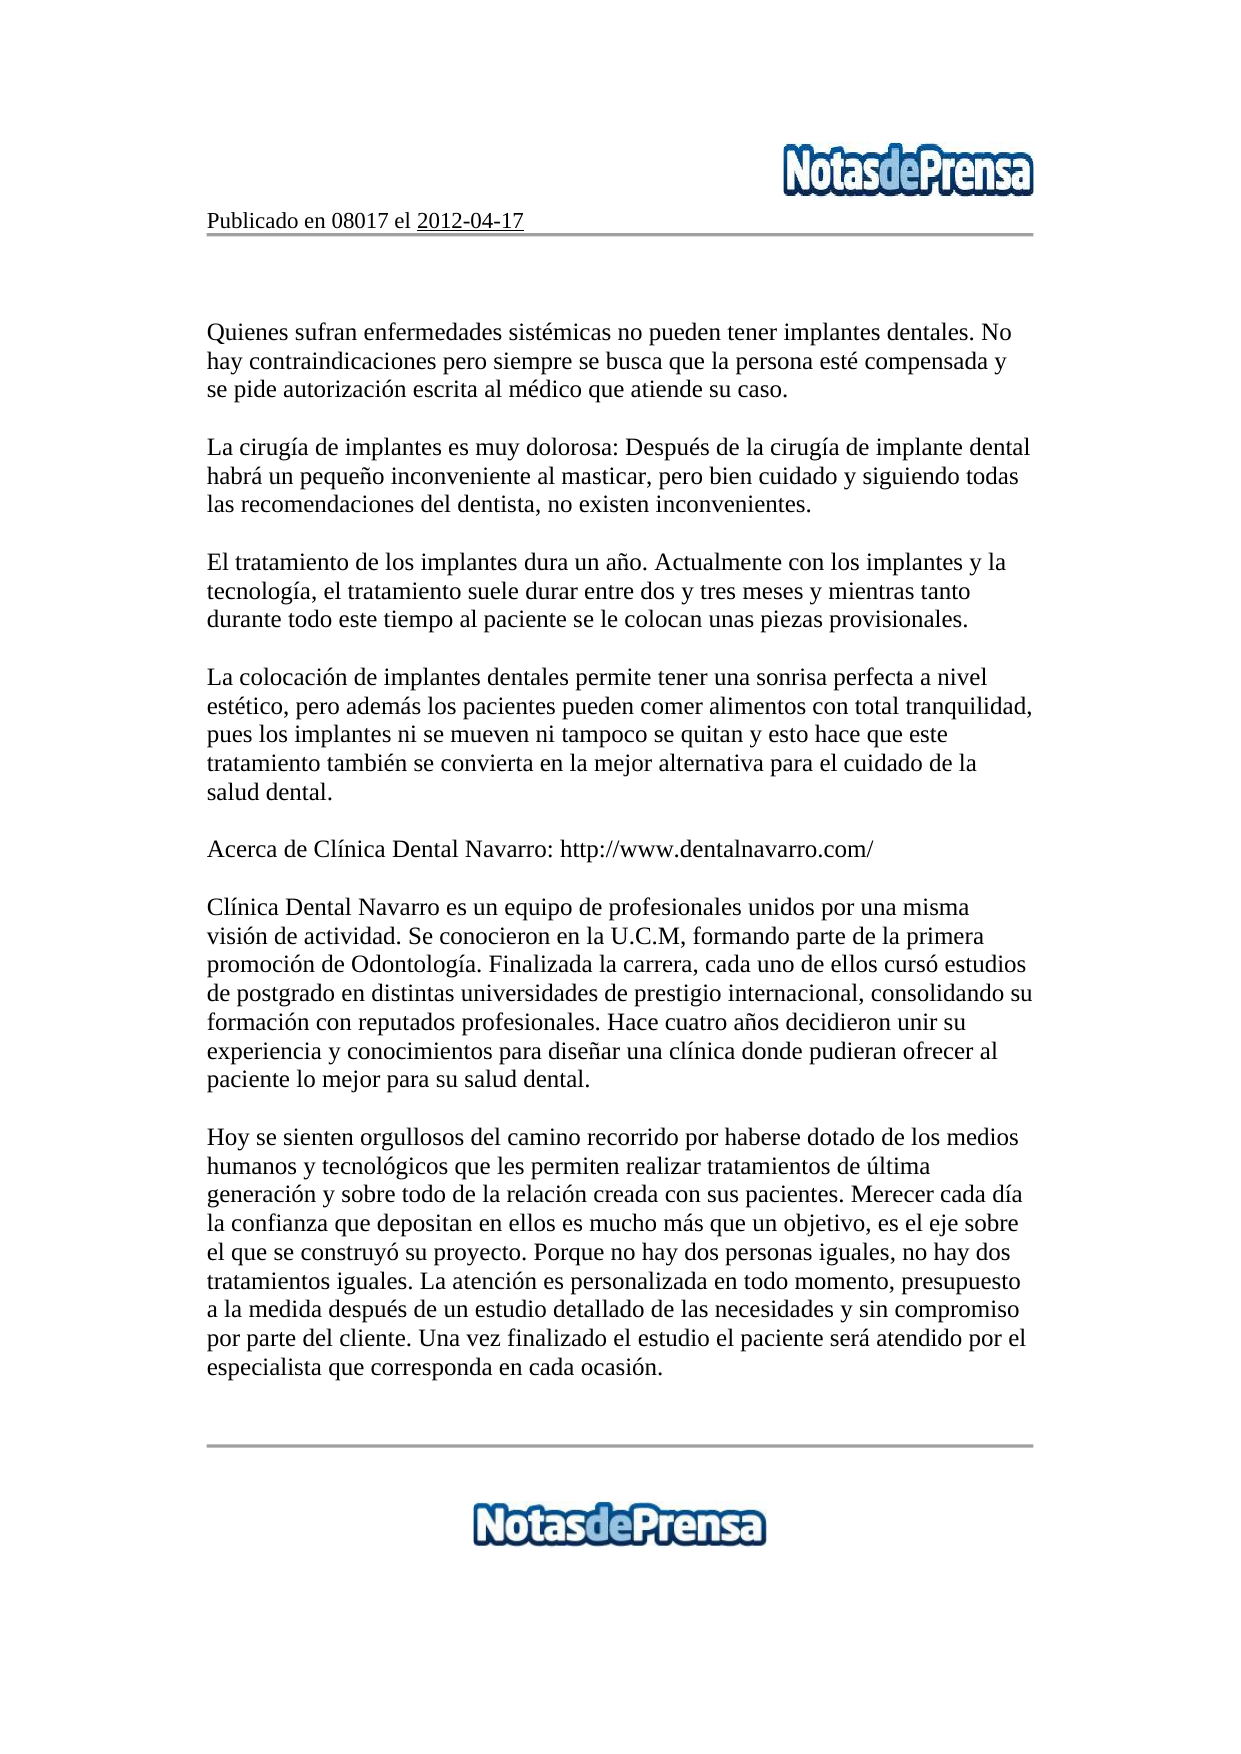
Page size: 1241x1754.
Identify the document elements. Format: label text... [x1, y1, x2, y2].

picture [783, 142, 1034, 199]
picture [473, 1501, 767, 1548]
